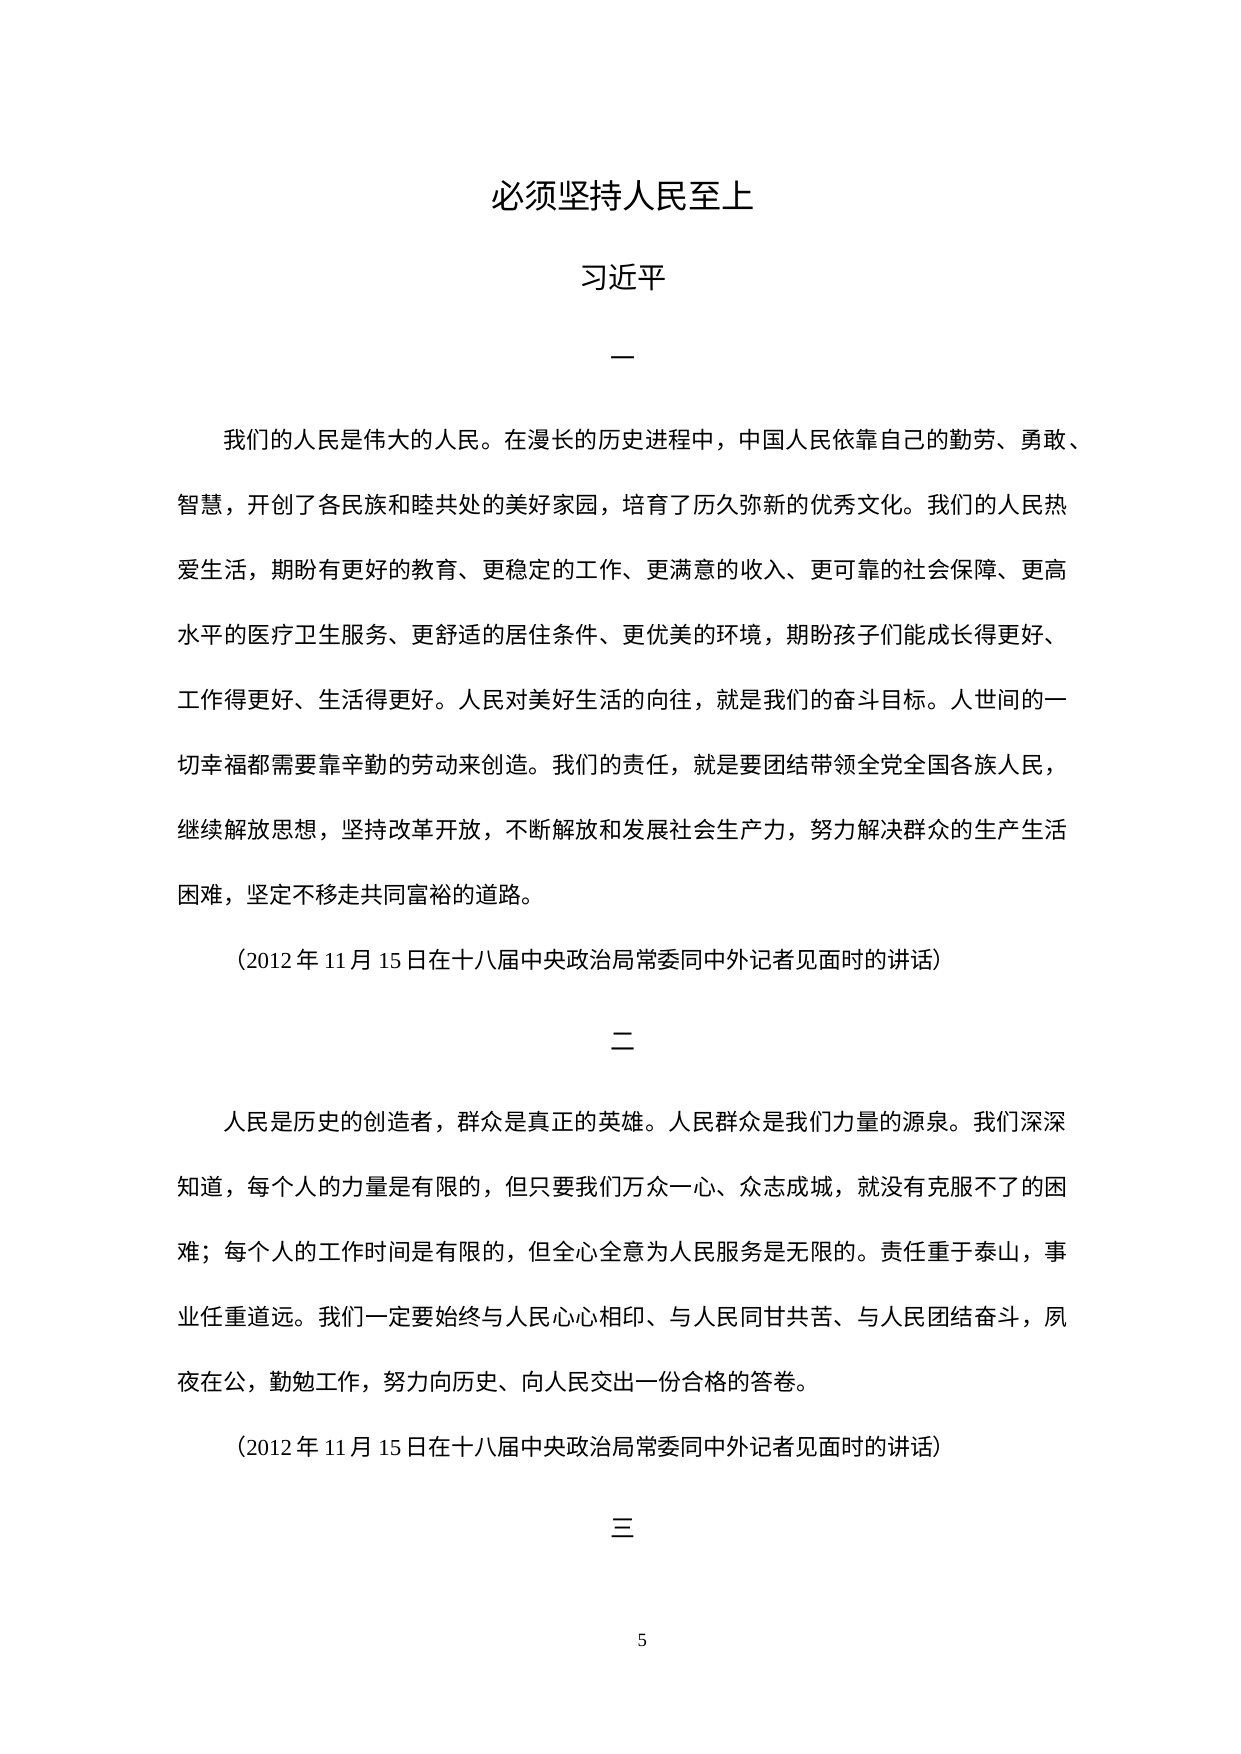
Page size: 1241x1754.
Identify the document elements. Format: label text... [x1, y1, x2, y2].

subtitle 习近平 [177, 243, 1069, 308]
text 必须坚持人民至上 [177, 162, 1069, 227]
text 人民是历史的创造者，群众是真正的英雄。人民群众是我们力量的源泉。我们深深知道，每个人的力量是有限的，但只要我们万众一心、众志成城，就没有克服不了的困难；每个人的工作时间是有限的，但全心全意为人民服务是无限的。责任重于泰山，事业任重道远。我们一定要始终与人民心心相印、与人民同甘共苦、与人民团结奋斗，夙夜在公，勤勉工作，努力向历史、向人民交出一份合格的答卷。 [177, 1088, 1069, 1413]
text 二 [177, 1007, 1069, 1072]
text 三 [177, 1494, 1069, 1559]
text （2012年11月15日在十八届中央政治局常委同中外记者见面时的讲话） [177, 1413, 1069, 1478]
text 我们的人民是伟大的人民。在漫长的历史进程中，中国人民依靠自己的勤劳、勇敢、智慧，开创了各民族和睦共处的美好家园，培育了历久弥新的优秀文化。我们的人民热爱生活，期盼有更好的教育、更稳定的工作、更满意的收入、更可靠的社会保障、更高水平的医疗卫生服务、更舒适的居住条件、更优美的环境，期盼孩子们能成长得更好、工作得更好、生活得更好。人民对美好生活的向往，就是我们的奋斗目标。人世间的一切幸福都需要靠辛勤的劳动来创造。我们的责任，就是要团结带领全党全国各族人民，继续解放思想，坚持改革开放，不断解放和发展社会生产力，努力解决群众的生产生活困难，坚定不移走共同富裕的道路。 [177, 406, 1069, 926]
text 一 [177, 324, 1069, 389]
text （2012年11月15日在十八届中央政治局常委同中外记者见面时的讲话） [177, 926, 1069, 991]
